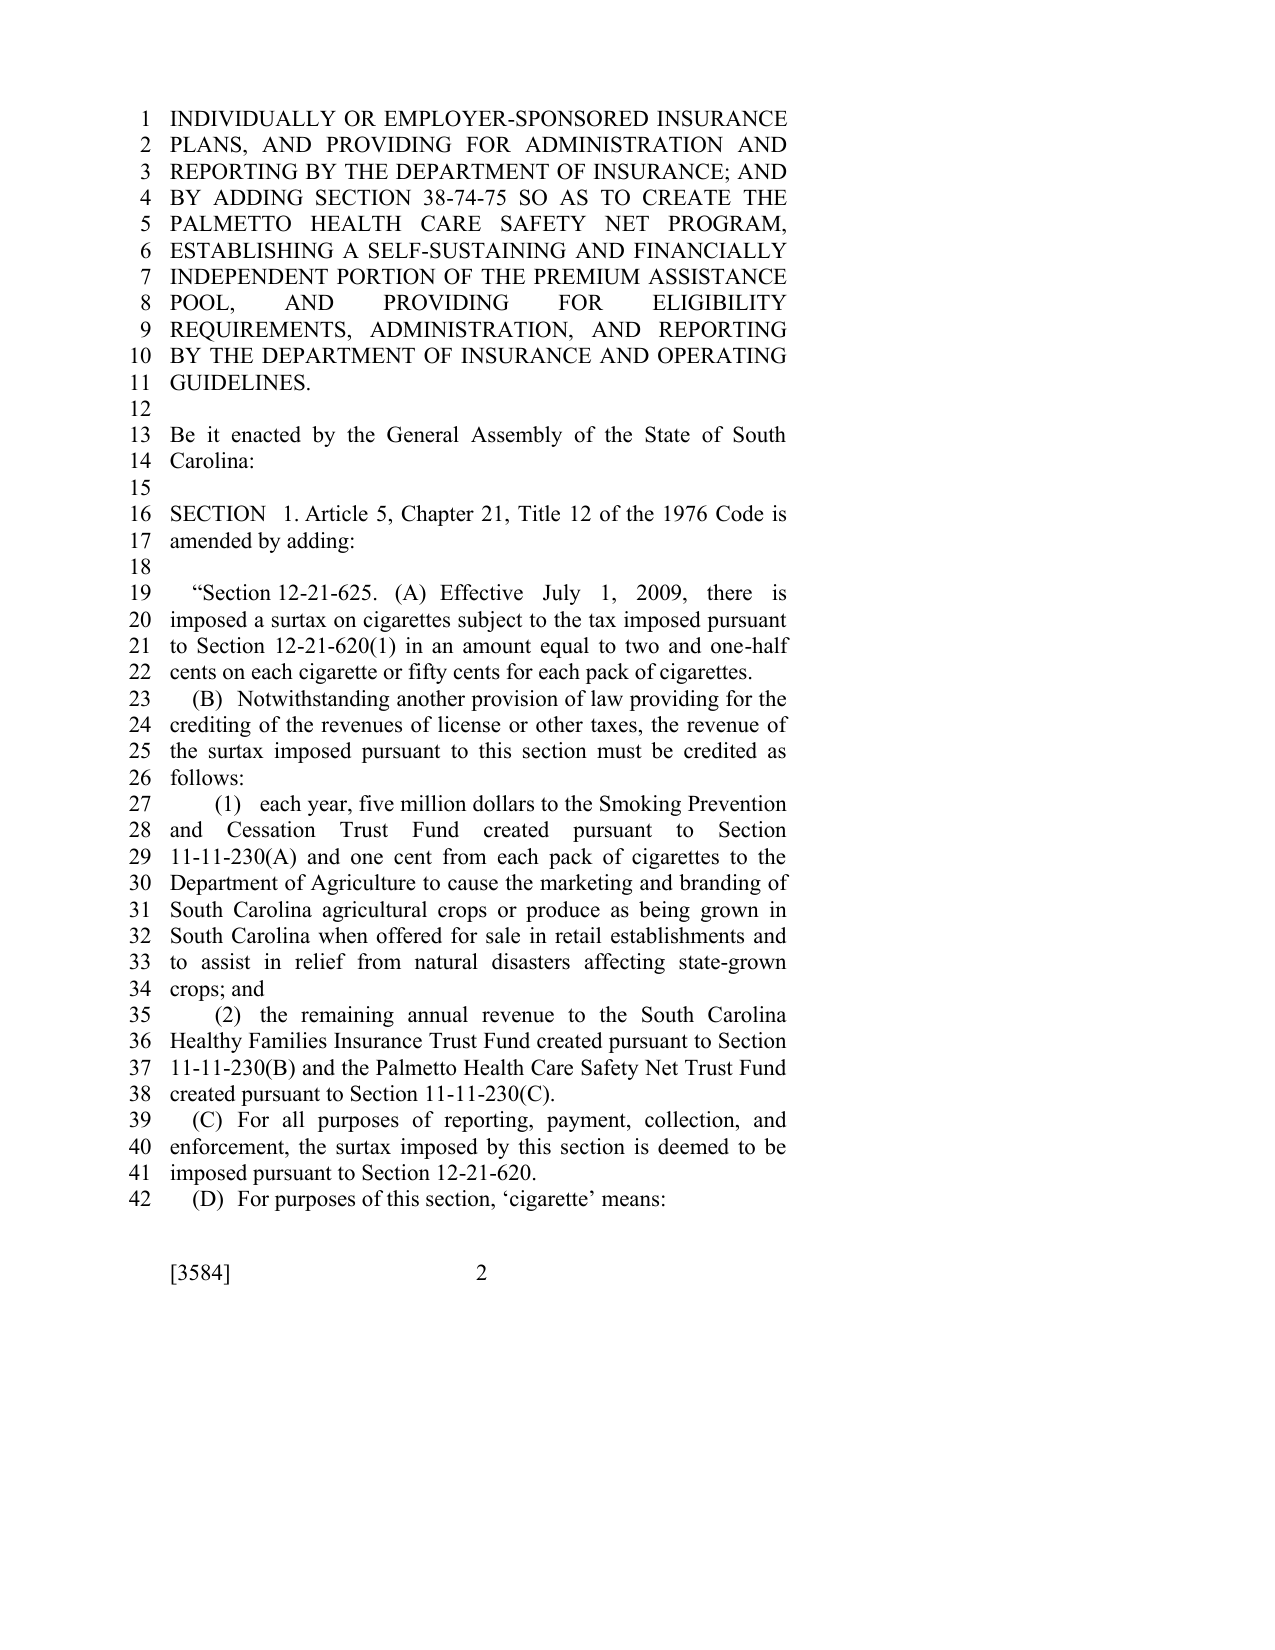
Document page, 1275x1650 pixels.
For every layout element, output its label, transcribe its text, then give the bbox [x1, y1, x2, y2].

text (B) Notwithstanding another provision of law providing for the crediting of the revenues of license or other taxes, the revenue of the surtax imposed pursuant to this section must be credited as follows: [169, 685, 787, 790]
text Be it enacted by the General Assembly of the State of South Carolina: [169, 421, 787, 474]
text (2) the remaining annual revenue to the South Carolina Healthy Families Insurance Trust Fund created pursuant to Section 11-11-230(B) and the Palmetto Health Care Safety Net Trust Fund created pursuant to Section 11-11-230(C). [169, 1001, 787, 1106]
text (D) For purposes of this section, ‘cigarette’ means: [169, 1186, 787, 1212]
text SECTION 1. Article 5, Chapter 21, Title 12 of the 1976 Code is amended by adding: [169, 500, 787, 553]
text (C) For all purposes of reporting, payment, collection, and enforcement, the surtax imposed by this section is deemed to be imposed pursuant to Section 12-21-620. [169, 1106, 787, 1186]
text (1) each year, five million dollars to the Smoking Prevention and Cessation Trust Fund created pursuant to Section 11-11-230(A) and one cent from each pack of cigarettes to the Department of Agriculture to cause the marketing and branding of South Carolina agricultural crops or produce as being grown in South Carolina when offered for sale in retail establishments and to assist in relief from natural disasters affecting state-grown crops; and [169, 790, 787, 1001]
text “Section 12-21-625. (A) Effective July 1, 2009, there is imposed a surtax on cigarettes subject to the tax imposed pursuant to Section 12-21-620(1) in an amount equal to two and one-half cents on each cigarette or fifty cents for each pack of cigarettes. [169, 579, 787, 685]
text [169, 105, 787, 395]
